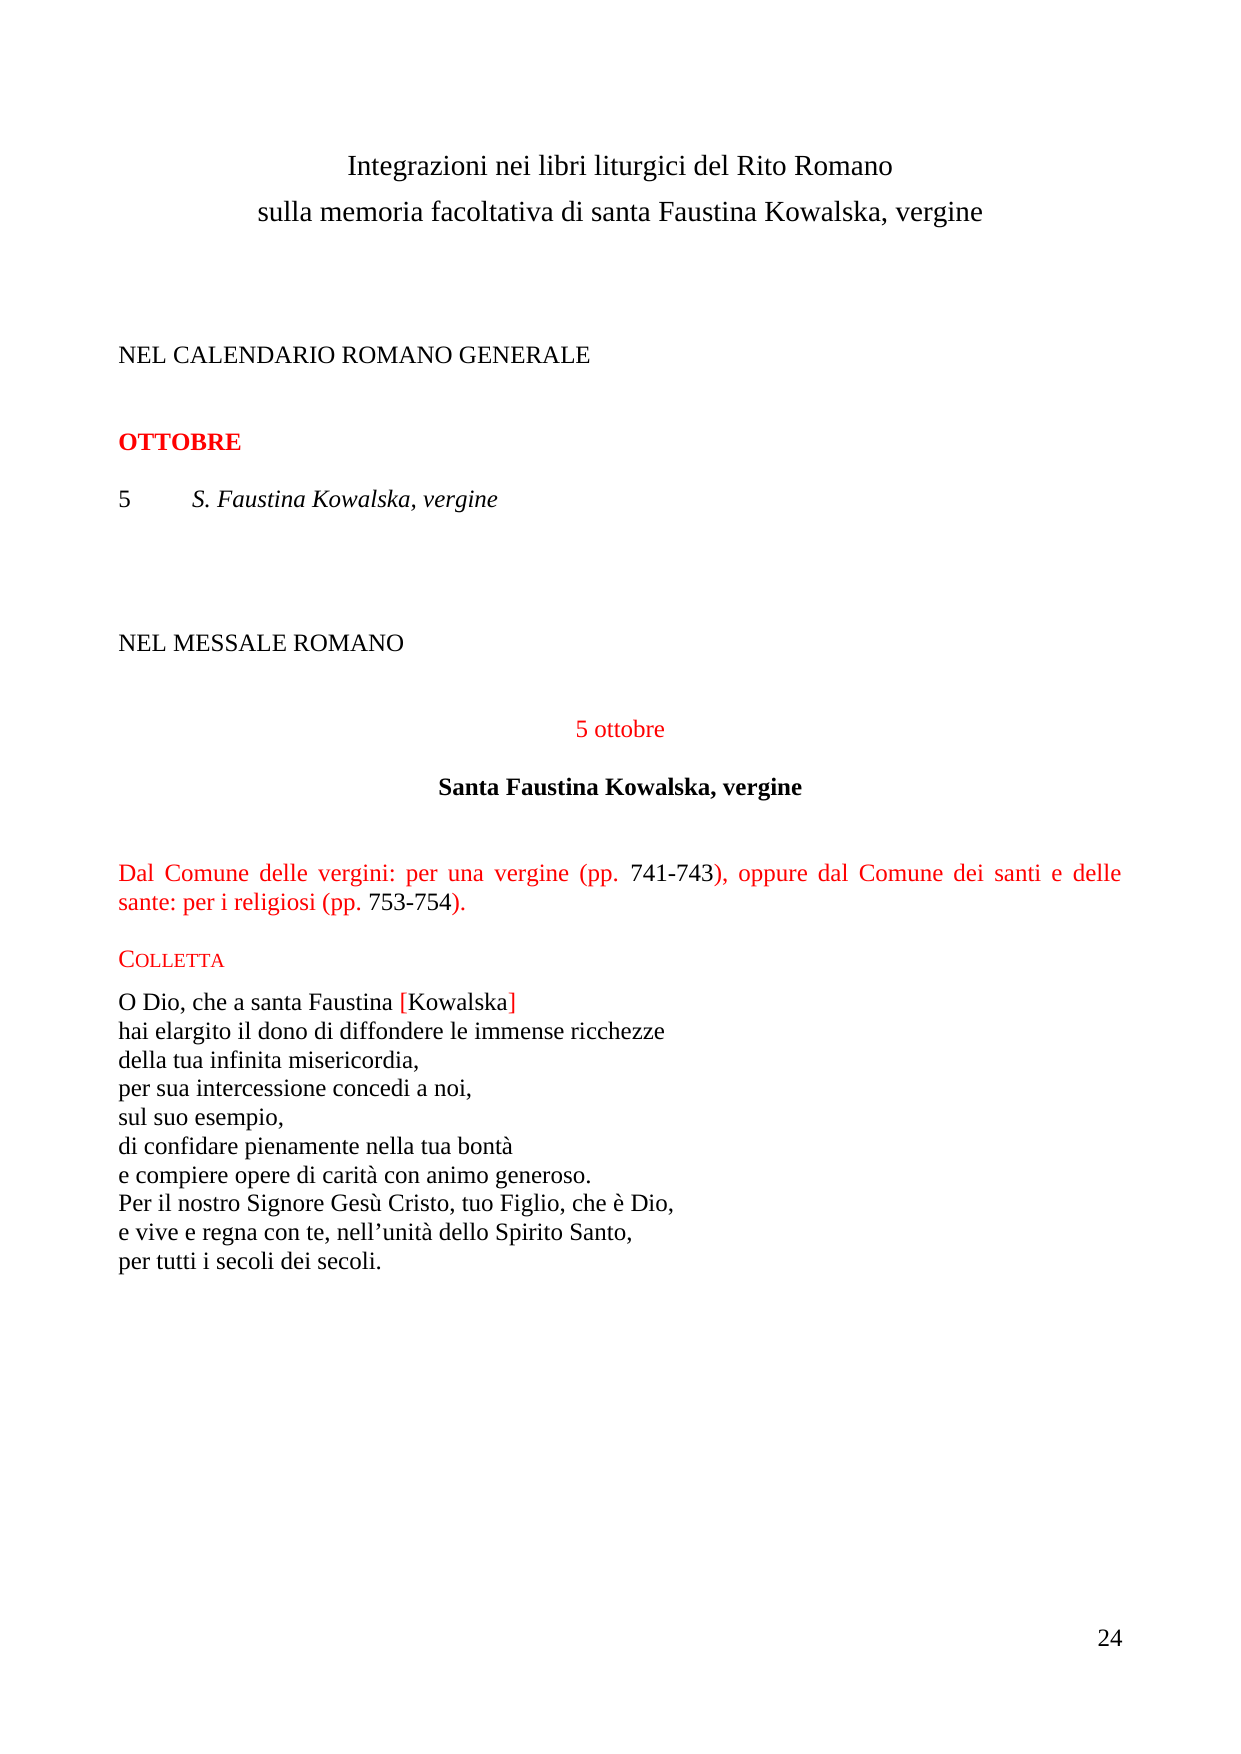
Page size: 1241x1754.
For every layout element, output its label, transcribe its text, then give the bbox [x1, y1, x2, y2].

text sulla memoria facoltativa di santa Faustina Kowalska, vergine [118, 194, 1122, 227]
text O Dio, che a santa Faustina [Kowalska] [118, 987, 1122, 1016]
text Santa Faustina Kowalska, vergine [118, 772, 1122, 800]
text Dal Comune delle vergini: per una vergine (pp. 741-743), oppure dal Comune dei santi e delle sante: per i religiosi (pp. 753-754). [118, 858, 1122, 915]
text per sua intercessione concedi a noi, [118, 1073, 1122, 1102]
text per tutti i secoli dei secoli. [118, 1246, 1122, 1275]
text di confidare pienamente nella tua bontà [118, 1131, 1122, 1160]
text 5 S. Faustina Kowalska, vergine [118, 484, 1122, 513]
text NEL CALENDARIO ROMANO GENERALE [118, 340, 1122, 369]
text hai elargito il dono di diffondere le immense ricchezze [118, 1016, 1122, 1045]
text 5 ottobre [118, 714, 1122, 743]
text Integrazioni nei libri liturgici del Rito Romano [118, 148, 1122, 181]
text Colletta [118, 944, 1122, 973]
text Per il nostro Signore Gesù Cristo, tuo Figlio, che è Dio, [118, 1188, 1122, 1217]
text NEL MESSALE ROMANO [118, 628, 1122, 657]
text e compiere opere di carità con animo generoso. [118, 1160, 1122, 1188]
text della tua infinita misericordia, [118, 1045, 1122, 1073]
text sul suo esempio, [118, 1102, 1122, 1131]
text OTTOBRE [118, 427, 1122, 455]
text e vive e regna con te, nell’unità dello Spirito Santo, [118, 1217, 1122, 1246]
